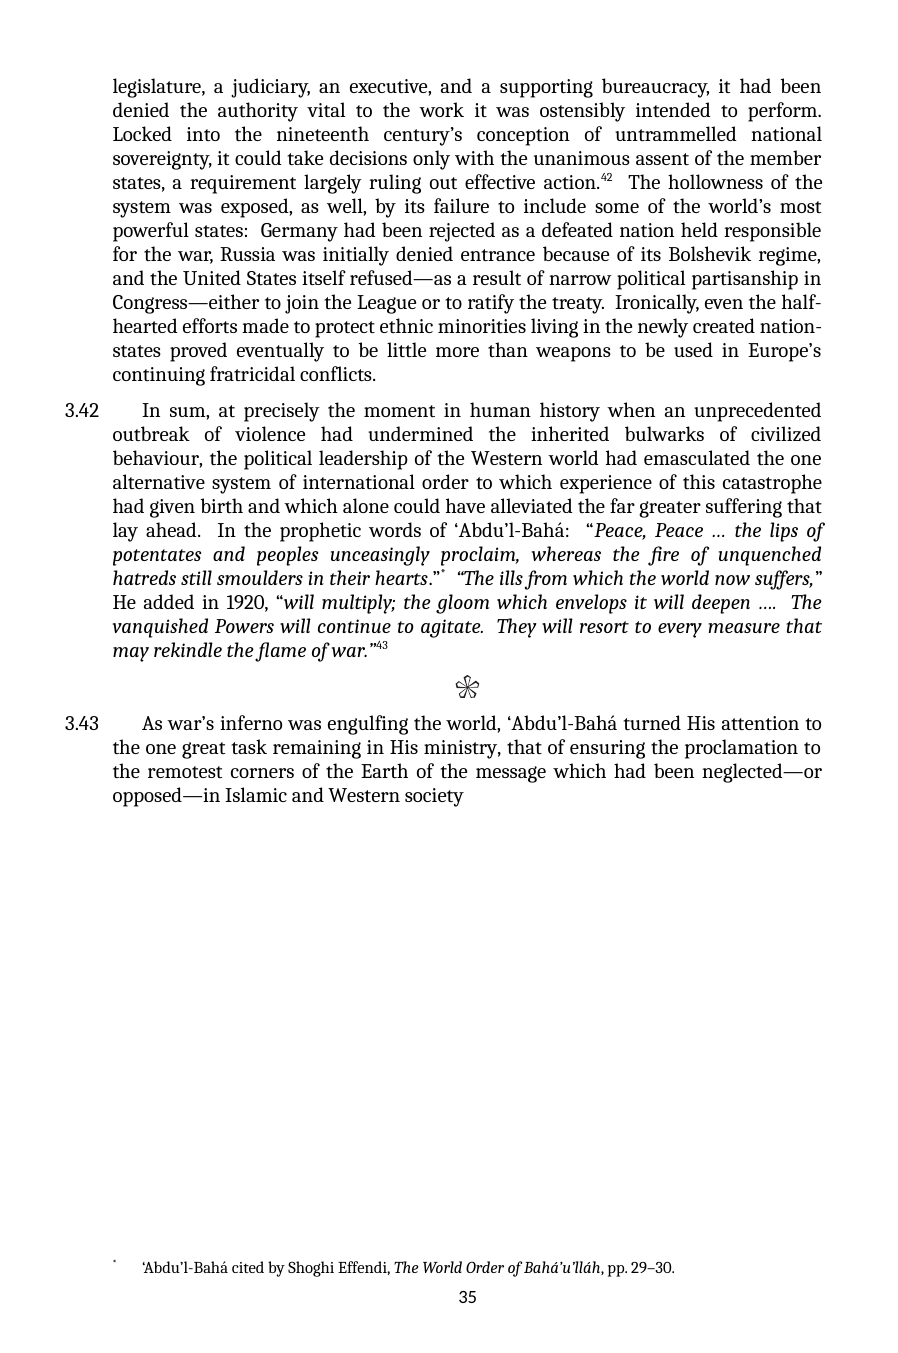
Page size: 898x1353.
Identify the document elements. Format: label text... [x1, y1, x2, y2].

text 3.43 As war’s inferno was engulfing the world, ‘Abdu’l-Bahá turned His attention to the one great task remaining in His ministry, that of ensuring the proclamation to the remotest corners of the Earth of the message which had been neglected—or opposed—in Islamic and Western society [65, 711, 823, 807]
text legislature, a judiciary, an executive, and a supporting bureaucracy, it had been denied the authority vital to the work it was ostensibly intended to perform. Locked into the nineteenth century’s conception of untrammelled national sovereignty, it could take decisions only with the unanimous assent of the member states, a requirement largely ruling out effective action. The hollowness of the system was exposed, as well, by its failure to include some of the world’s most powerful states: Germany had been rejected as a defeated nation held responsible for the war, Russia was initially denied entrance because of its Bolshevik regime, and the United States itself refused—as a result of narrow political partisanship in Congress—either to join the League or to ratify the treaty. Ironically, even the half-hearted efforts made to protect ethnic minorities living in the newly created nation-states proved eventually to be little more than weapons to be used in Europe’s continuing fratricidal conflicts. [112, 75, 823, 386]
text 3.42 In sum, at precisely the moment in human history when an unprecedented outbreak of violence had undermined the inherited bulwarks of civilized behaviour, the political leadership of the Western world had emasculated the one alternative system of international order to which experience of this catastrophe had given birth and which alone could have alleviated the far greater suffering that lay ahead. In the prophetic words of ‘Abdu’l-Bahá: “Peace, Peace … the lips of potentates and peoples unceasingly proclaim, whereas the fire of unquenched hatreds still smoulders in their hearts.” “The ills from which the world now suffers,” He added in 1920, “will multiply; the gloom which envelops it will deepen …. The vanquished Powers will continue to agitate. They will resort to every measure that may rekindle the flame of war.” [65, 399, 823, 662]
